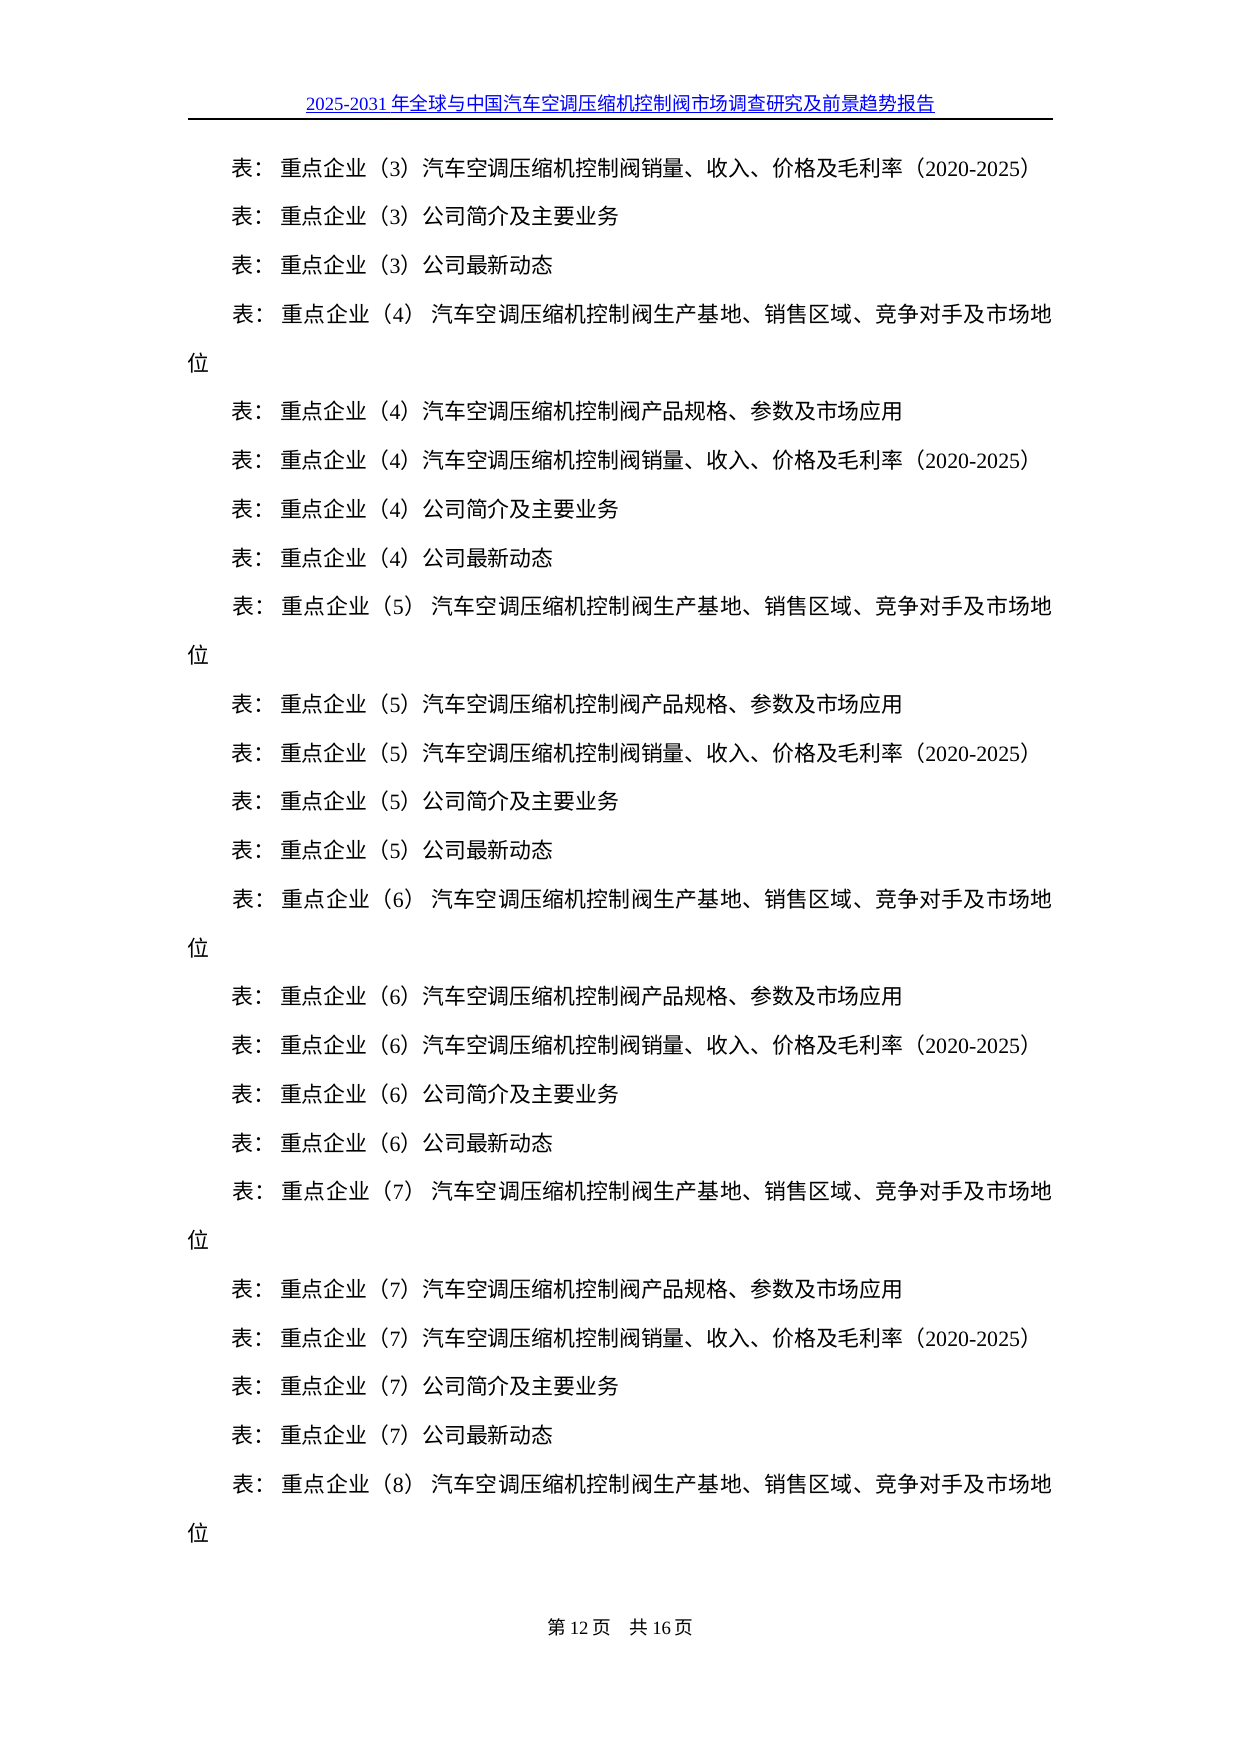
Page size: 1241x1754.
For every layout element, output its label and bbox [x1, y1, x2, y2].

text [187, 150, 1053, 1548]
